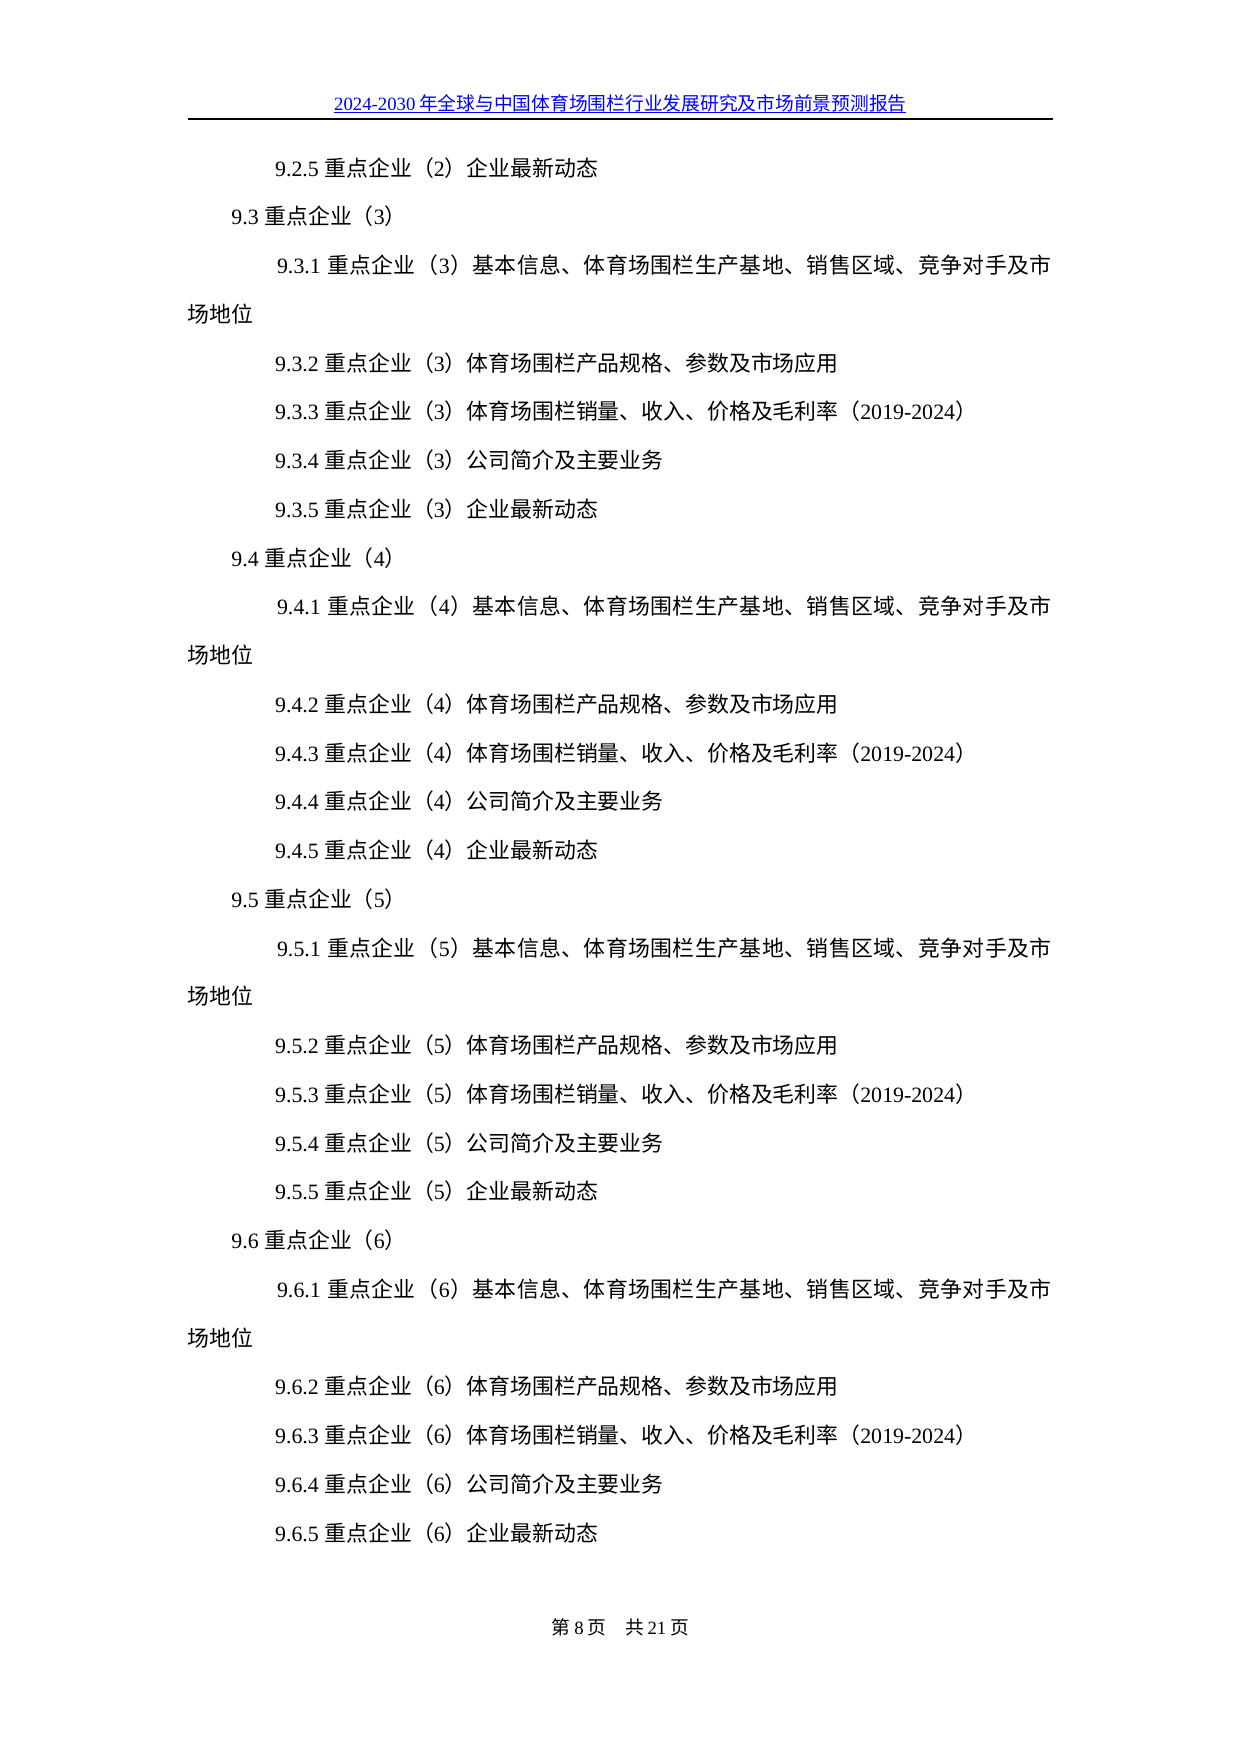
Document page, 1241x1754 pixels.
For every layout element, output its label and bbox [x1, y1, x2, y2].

text [187, 150, 1053, 1548]
